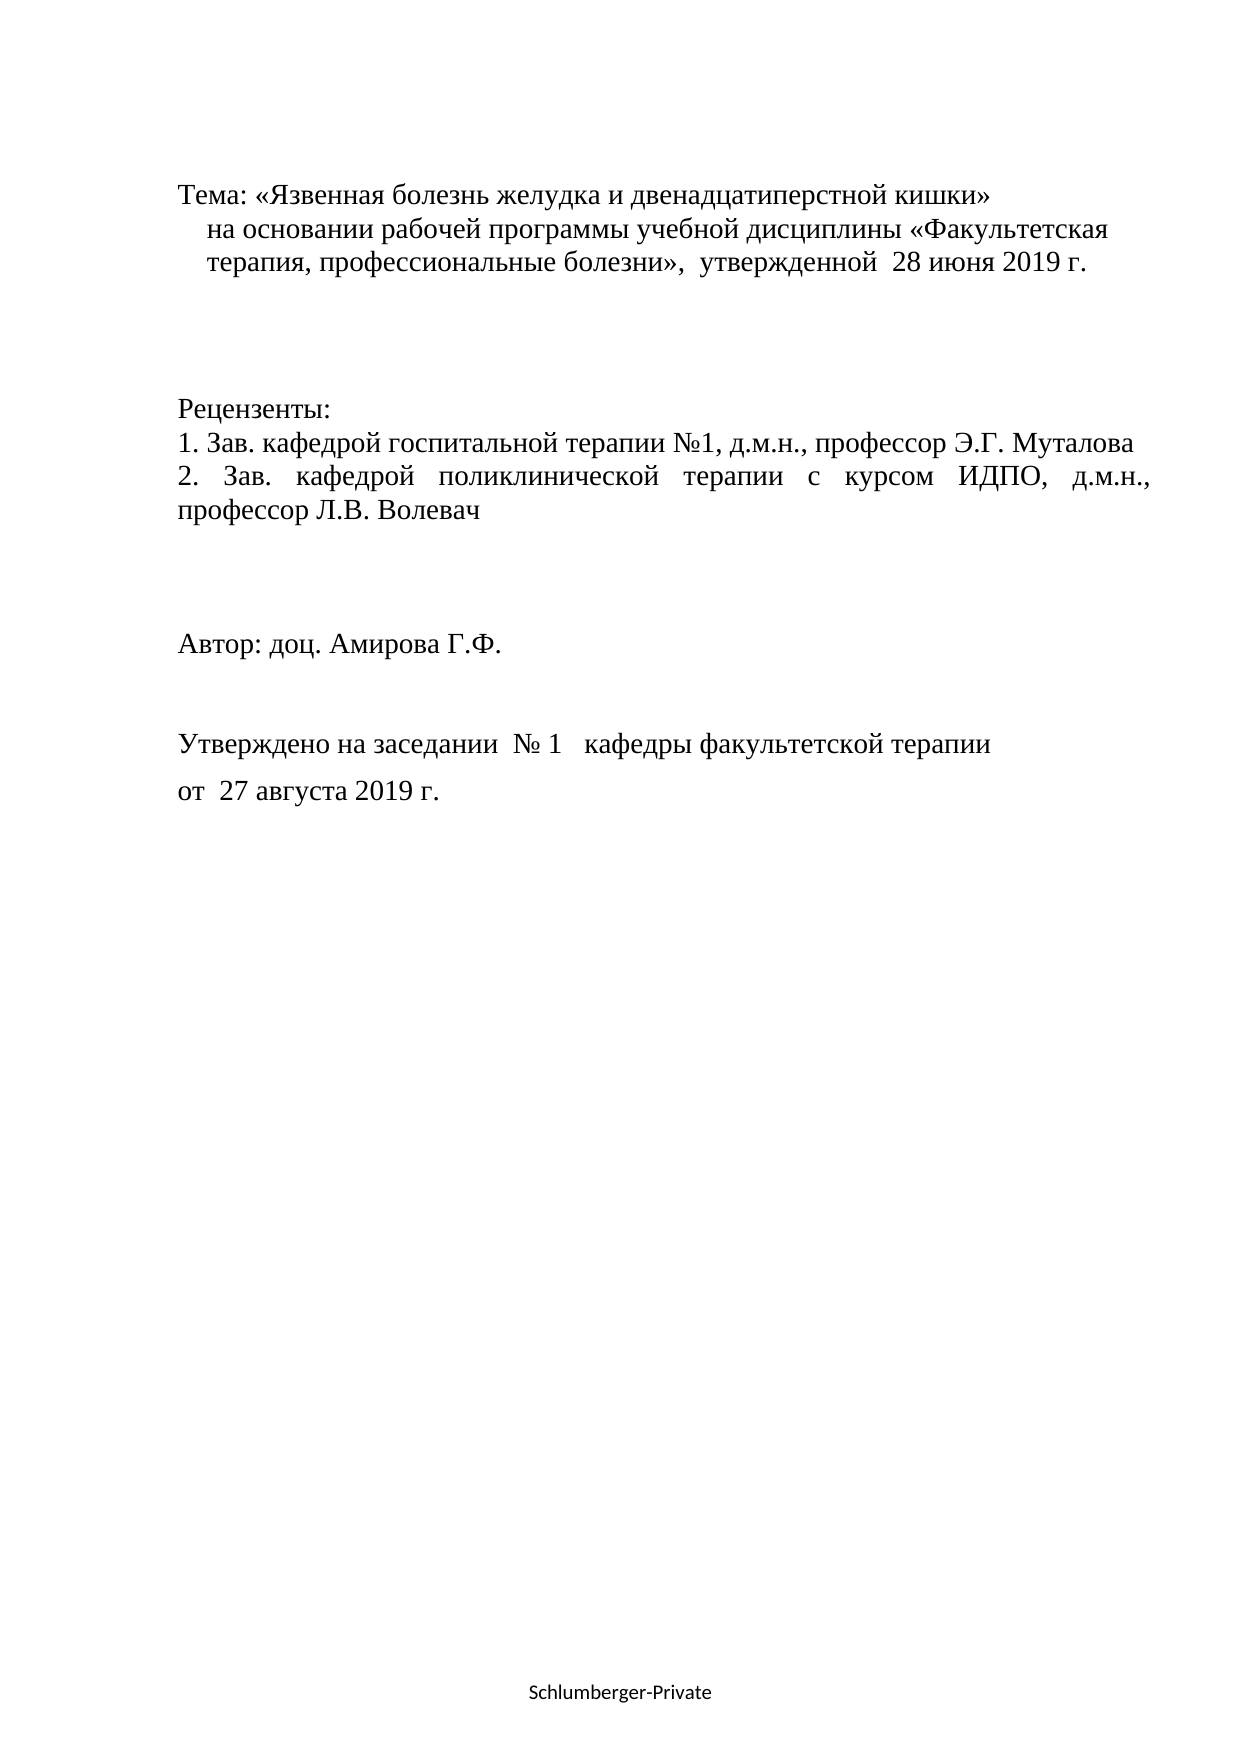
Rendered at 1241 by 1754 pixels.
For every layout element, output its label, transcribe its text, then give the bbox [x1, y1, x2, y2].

text на основании рабочей программы учебной дисциплины «Факультетская терапия, профессиональные болезни», утвержденной 28 июня 2019 г. [207, 211, 1152, 278]
text Утверждено на заседании № 1 кафедры факультетской терапии [177, 727, 1152, 760]
text Рецензенты: [177, 391, 1152, 425]
text от 27 августа 2019 г. [177, 773, 1152, 806]
text 1. Зав. кафедрой госпитальной терапии №1, д.м.н., профессор Э.Г. Муталова [177, 425, 1152, 458]
text Тема: «Язвенная болезнь желудка и двенадцатиперстной кишки» [177, 177, 1152, 211]
text 2. Зав. кафедрой поликлинической терапии с курсом ИДПО, д.м.н., профессор Л.В. Волевач [177, 458, 1152, 525]
text Автор: доц. Амирова Г.Ф. [177, 626, 1152, 659]
